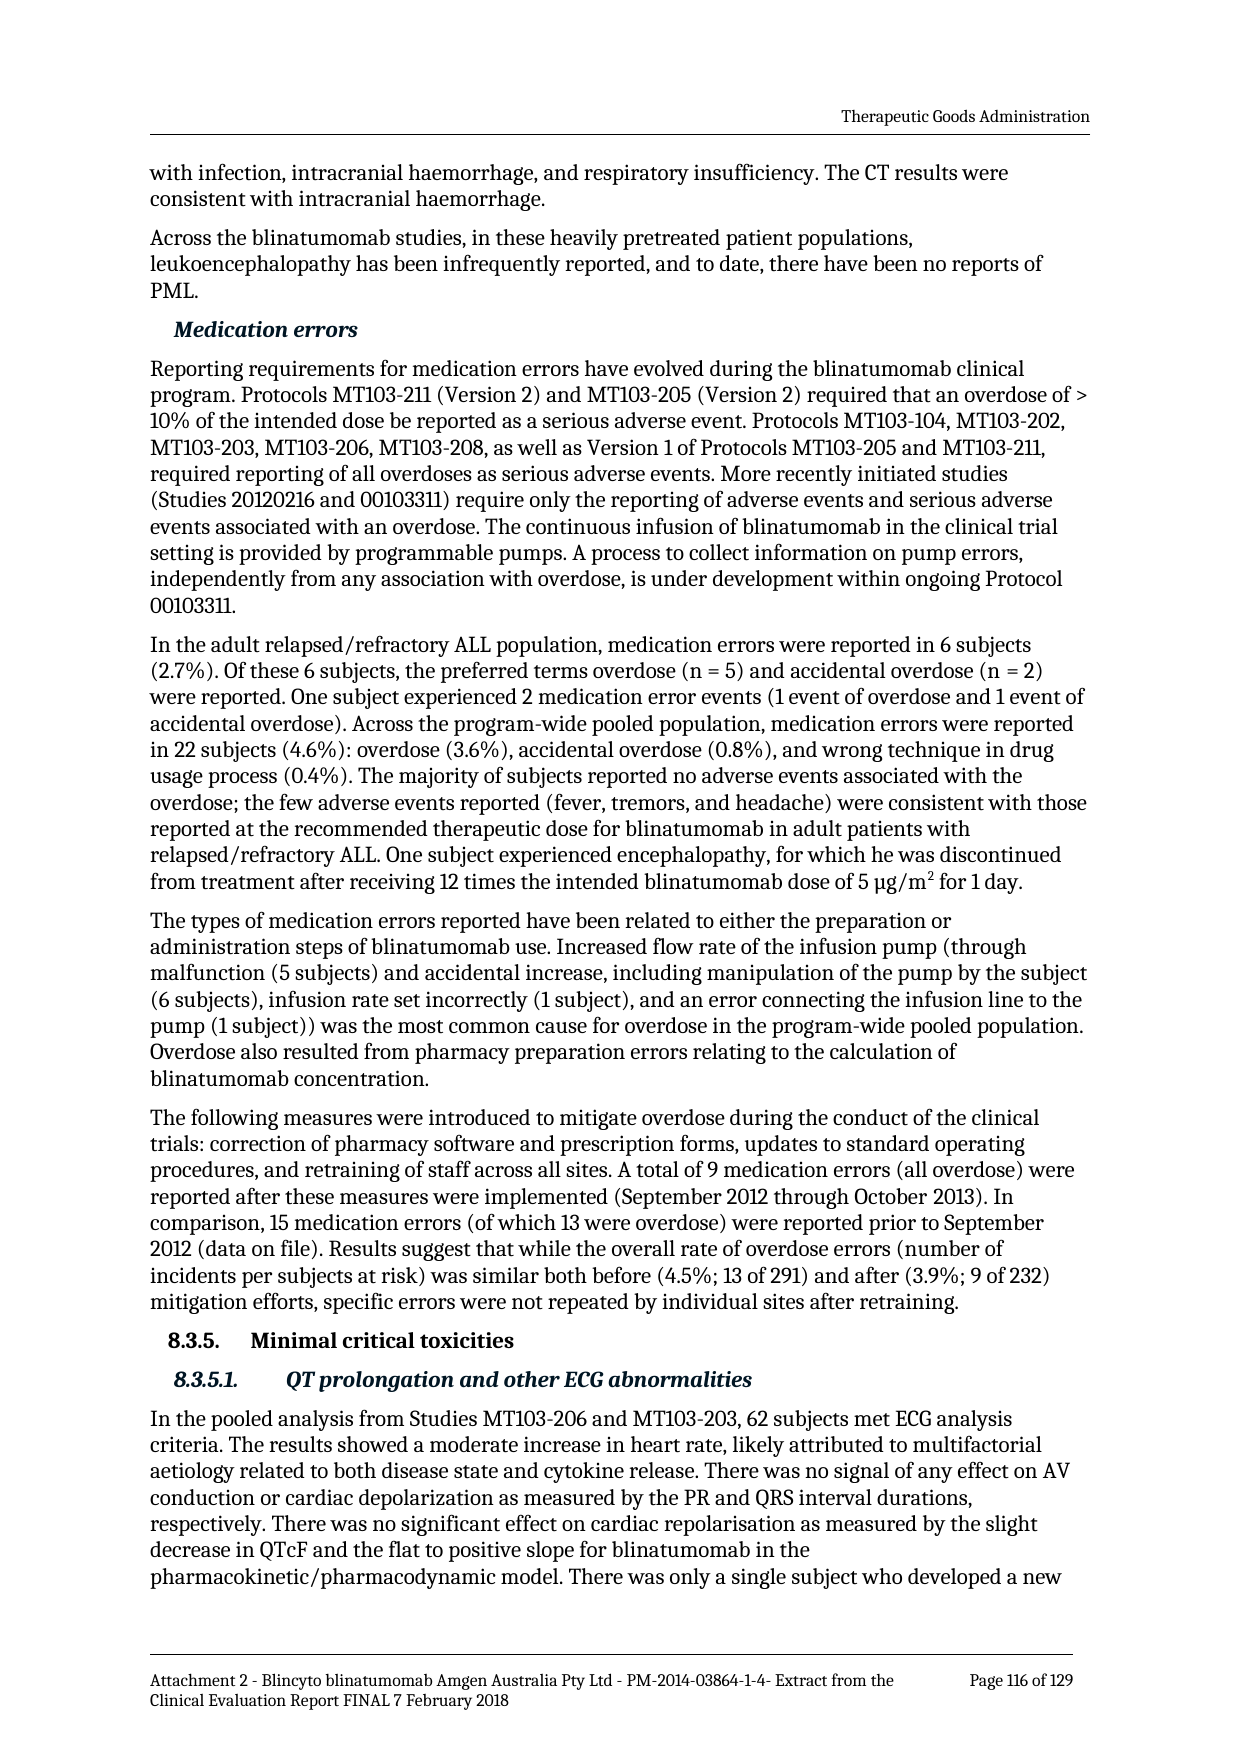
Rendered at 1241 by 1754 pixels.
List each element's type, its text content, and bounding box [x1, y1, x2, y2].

subtitle Medication errors [174, 316, 1090, 343]
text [150, 1405, 1090, 1590]
subtitle Minimal critical toxicities [168, 1328, 1090, 1354]
text Reporting requirements for medication errors have evolved during the blinatumomab clinical program. Protocols MT103-211 (Version 2) and MT103-205 (Version 2) required that an overdose of > 10% of the intended dose be reported as a serious adverse event. Protocols MT103-104, MT103-202, MT103-203, MT103-206, MT103-208, as well as Version 1 of Protocols MT103-205 and MT103-211, required reporting of all overdoses as serious adverse events. More recently initiated studies (Studies 20120216 and 00103311) require only the reporting of adverse events and serious adverse events associated with an overdose. The continuous infusion of blinatumomab in the clinical trial setting is provided by programmable pumps. A process to collect information on pump errors, independently from any association with overdose, is under development within ongoing Protocol 00103311. [150, 355, 1090, 619]
text The types of medication errors reported have been related to either the preparation or administration steps of blinatumomab use. Increased flow rate of the infusion pump (through malfunction (5 subjects) and accidental increase, including manipulation of the pump by the subject (6 subjects), infusion rate set incorrectly (1 subject), and an error connecting the infusion line to the pump (1 subject)) was the most common cause for overdose in the program-wide pooled population. Overdose also resulted from pharmacy preparation errors relating to the calculation of blinatumomab concentration. [150, 907, 1090, 1092]
text The following measures were introduced to mitigate overdose during the conduct of the clinical trials: correction of pharmacy software and prescription forms, updates to standard operating procedures, and retraining of staff across all sites. A total of 9 medication errors (all overdose) were reported after these measures were implemented (September 2012 through October 2013). In comparison, 15 medication errors (of which 13 were overdose) were reported prior to September 2012 (data on file). Results suggest that while the overall rate of overdose errors (number of incidents per subjects at risk) was similar both before (4.5%; 13 of 291) and after (3.9%; 9 of 232) mitigation efforts, specific errors were not repeated by individual sites after retraining. [150, 1104, 1090, 1315]
text Across the blinatumomab studies, in these heavily pretreated patient populations, leukoencephalopathy has been infrequently reported, and to date, there have been no reports of PML. [150, 225, 1090, 304]
subtitle QT prolongation and other ECG abnormalities [174, 1367, 1090, 1393]
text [150, 160, 1090, 212]
text In the adult relapsed/refractory ALL population, medication errors were reported in 6 subjects (2.7%). Of these 6 subjects, the preferred terms overdose (n = 5) and accidental overdose (n = 2) were reported. One subject experienced 2 medication error events (1 event of overdose and 1 event of accidental overdose). Across the program-wide pooled population, medication errors were reported in 22 subjects (4.6%): overdose (3.6%), accidental overdose (0.8%), and wrong technique in drug usage process (0.4%). The majority of subjects reported no adverse events associated with the overdose; the few adverse events reported (fever, tremors, and headache) were consistent with those reported at the recommended therapeutic dose for blinatumomab in adult patients with relapsed/refractory ALL. One subject experienced encephalopathy, for which he was discontinued from treatment after receiving 12 times the intended blinatumomab dose of 5 µg/m2 for 1 day. [150, 631, 1090, 895]
